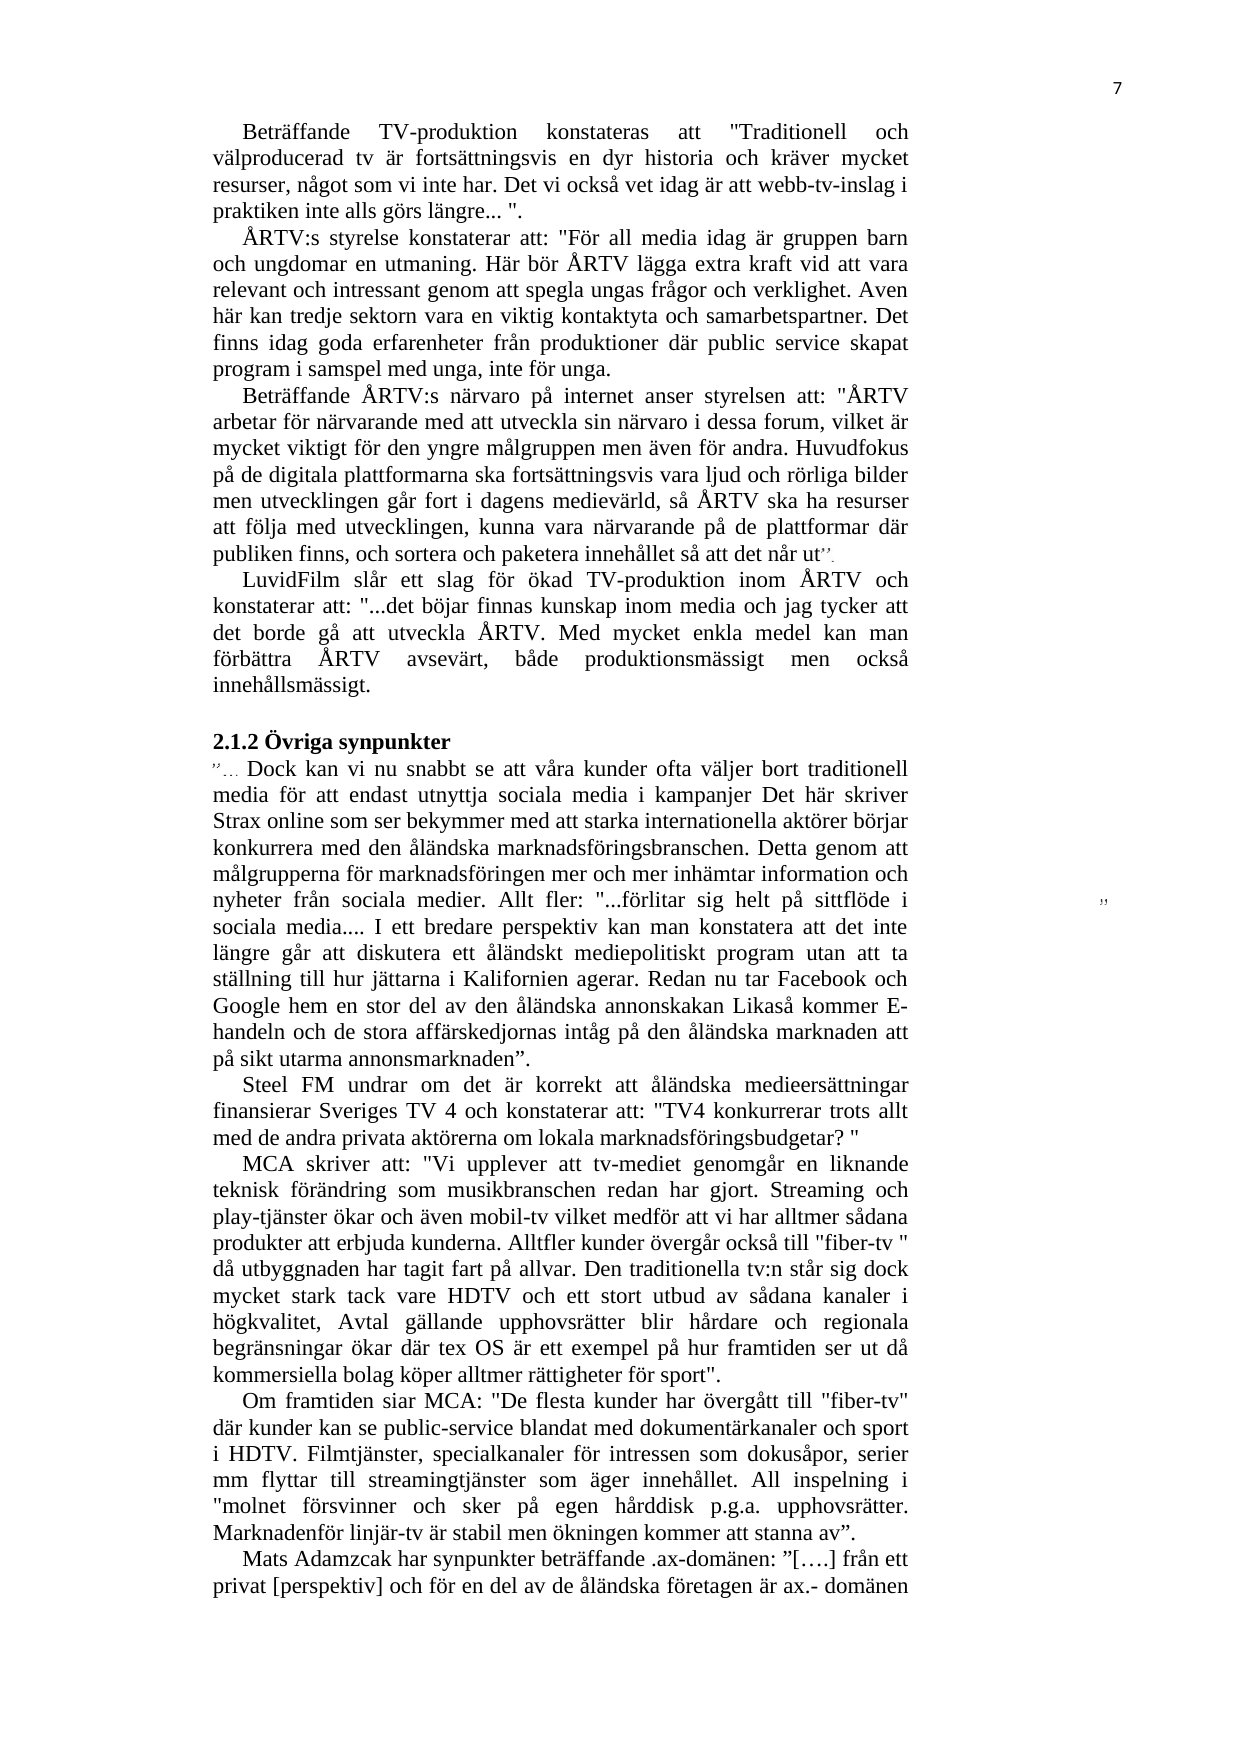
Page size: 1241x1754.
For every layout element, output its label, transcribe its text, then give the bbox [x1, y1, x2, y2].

text LuvidFilm slår ett slag för ökad TV-produktion inom ÅRTV och konstaterar att: "...det böjar finnas kunskap inom media och jag tycker att det borde gå att utveckla ÅRTV. Med mycket enkla medel kan man förbättra ÅRTV avsevärt, både produktionsmässigt men också innehållsmässigt. [213, 566, 909, 698]
text Beträffande ÅRTV:s närvaro på internet anser styrelsen att: "ÅRTV arbetar för närvarande med att utveckla sin närvaro i dessa forum, vilket är mycket viktigt för den yngre målgruppen men även för andra. Huvudfokus på de digitala plattformarna ska fortsättningsvis vara ljud och rörliga bilder men utvecklingen går fort i dagens medievärld, så ÅRTV ska ha resurser att följa med utvecklingen, kunna vara närvarande på de plattformar där publiken finns, och sortera och paketera innehållet så att det når ut [213, 382, 909, 566]
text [213, 1545, 909, 1598]
text ÅRTV:s styrelse konstaterar att: "För all media idag är gruppen barn och ungdomar en utmaning. Här bör ÅRTV lägga extra kraft vid att vara relevant och intressant genom att spegla ungas frågor och verklighet. Aven här kan tredje sektorn vara en viktig kontaktyta och samarbetspartner. Det finns idag goda erfarenheter från produktioner där public service skapat program i samspel med unga, inte för unga. [213, 223, 909, 382]
text Om framtiden siar MCA: "De flesta kunder har övergått till "fiber-tv" där kunder kan se public-service blandat med dokumentärkanaler och sport i HDTV. Filmtjänster, specialkanaler för intressen som dokusåpor, serier mm flyttar till streamingtjänster som äger innehållet. All inspelning i "molnet försvinner och sker på egen hårddisk p.g.a. upphovsrätter. Marknadenför linjär-tv är stabil men ökningen kommer att stanna av”. [213, 1387, 909, 1545]
picture [212, 763, 238, 776]
text Beträffande TV-produktion konstateras att "Traditionell och välproducerad tv är fortsättningsvis en dyr historia och kräver mycket resurser, något som vi inte har. Det vi också vet idag är att webb-tv-inslag i praktiken inte alls görs längre... ". [213, 118, 909, 223]
text Steel FM undrar om det är korrekt att åländska medieersättningar finansierar Sveriges TV 4 och konstaterar att: "TV4 konkurrerar trots allt med de andra privata aktörerna om lokala marknadsföringsbudgetar? " [213, 1071, 909, 1150]
text 2.1.2 Övriga synpunkter [213, 728, 909, 755]
text MCA skriver att: "Vi upplever att tv-mediet genomgår en liknande teknisk förändring som musikbranschen redan har gjort. Streaming och play-tjänster ökar och även mobil-tv vilket medför att vi har alltmer sådana produkter att erbjuda kunderna. Alltfler kunder övergår också till "fiber-tv " då utbyggnaden har tagit fart på allvar. Den traditionella tv:n står sig dock mycket stark tack vare HDTV och ett stort utbud av sådana kanaler i högkvalitet, Avtal gällande upphovsrätter blir hårdare och regionala begränsningar ökar där tex OS är ett exempel på hur framtiden ser ut då kommersiella bolag köper alltmer rättigheter för sport". [213, 1150, 909, 1387]
picture [821, 548, 834, 562]
text Dock kan vi nu snabbt se att våra kunder ofta väljer bort traditionell media för att endast utnyttja sociala media i kampanjer Det här skriver Strax online som ser bekymmer med att starka internationella aktörer börjar konkurrera med den åländska marknadsföringsbranschen. Detta genom att målgrupperna för marknadsföringen mer och mer inhämtar information och nyheter från sociala medier. Allt fler: "...förlitar sig helt på sittflöde i sociala media.... I ett bredare perspektiv kan man konstatera att det inte längre går att diskutera ett åländskt mediepolitiskt program utan att ta ställning till hur jättarna i Kalifornien agerar. Redan nu tar Facebook och Google hem en stor del av den åländska annonskakan Likaså kommer E-handeln och de stora affärskedjornas intåg på den åländska marknaden att på sikt utarma annonsmarknaden”. [213, 755, 909, 1071]
